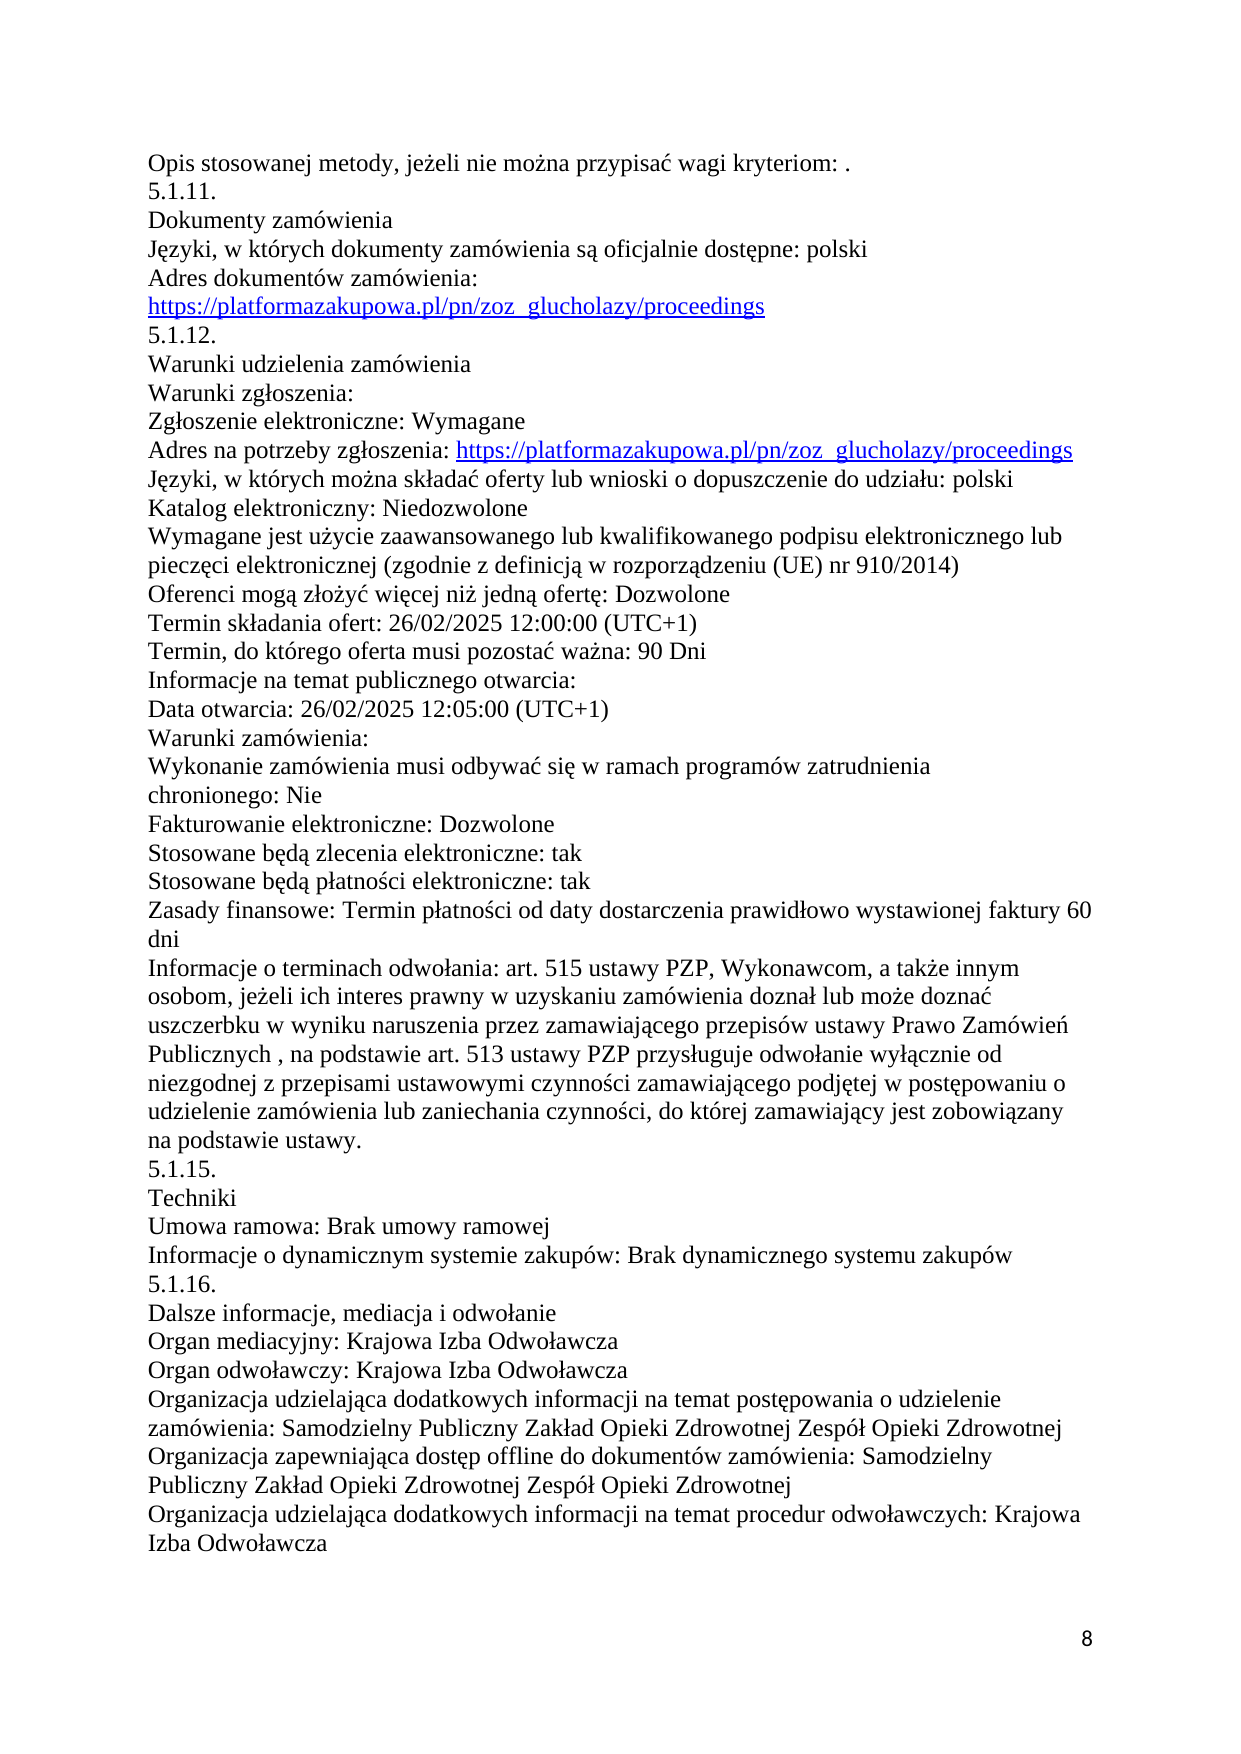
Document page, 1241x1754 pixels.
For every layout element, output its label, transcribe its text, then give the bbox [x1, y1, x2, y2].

text Informacje o dynamicznym systemie zakupów: Brak dynamicznego systemu zakupów [148, 1240, 1093, 1269]
text Języki, w których można składać oferty lub wnioski o dopuszczenie do udziału: polski [148, 464, 1093, 493]
text Adres dokumentów zamówienia: https://platformazakupowa.pl/pn/zoz_glucholazy/proceedings [148, 263, 1093, 320]
text Techniki [148, 1183, 1093, 1211]
text Dalsze informacje, mediacja i odwołanie [148, 1298, 1093, 1326]
text Adres na potrzeby zgłoszenia: https://platformazakupowa.pl/pn/zoz_glucholazy/proceedings [148, 435, 1093, 464]
text Organizacja udzielająca dodatkowych informacji na temat postępowania o udzielenie zamówienia: Samodzielny Publiczny Zakład Opieki Zdrowotnej Zespół Opieki Zdrowotnej [148, 1384, 1093, 1441]
text Informacje o terminach odwołania: art. 515 ustawy PZP, Wykonawcom, a także innym osobom, jeżeli ich interes prawny w uzyskaniu zamówienia doznał lub może doznać uszczerbku w wyniku naruszenia przez zamawiającego przepisów ustawy Prawo Zamówień Publicznych , na podstawie art. 513 ustawy PZP przysługuje odwołanie wyłącznie od niezgodnej z przepisami ustawowymi czynności zamawiającego podjętej w postępowaniu o udzielenie zamówienia lub zaniechania czynności, do której zamawiający jest zobowiązany na podstawie ustawy. [148, 953, 1093, 1154]
text Data otwarcia: 26/02/2025 12:05:00 (UTC+1) [148, 694, 1093, 723]
text 5.1.16. [148, 1269, 1093, 1298]
text Stosowane będą zlecenia elektroniczne: tak [148, 838, 1093, 866]
text 5.1.11. [148, 176, 1093, 205]
text Oferenci mogą złożyć więcej niż jedną ofertę: Dozwolone [148, 579, 1093, 608]
text Umowa ramowa: Brak umowy ramowej [148, 1211, 1093, 1240]
text Organizacja udzielająca dodatkowych informacji na temat procedur odwoławczych: Krajowa Izba Odwoławcza [148, 1499, 1093, 1556]
text Termin składania ofert: 26/02/2025 12:00:00 (UTC+1) [148, 608, 1093, 636]
text Fakturowanie elektroniczne: Dozwolone [148, 809, 1093, 838]
text Warunki udzielenia zamówienia [148, 349, 1093, 378]
text Organizacja zapewniająca dostęp offline do dokumentów zamówienia: Samodzielny Publiczny Zakład Opieki Zdrowotnej Zespół Opieki Zdrowotnej [148, 1441, 1093, 1499]
text Dokumenty zamówienia [148, 205, 1093, 234]
text Stosowane będą płatności elektroniczne: tak [148, 866, 1093, 895]
text Warunki zamówienia: [148, 723, 1093, 751]
text Katalog elektroniczny: Niedozwolone [148, 493, 1093, 521]
text Organ mediacyjny: Krajowa Izba Odwoławcza [148, 1326, 1093, 1355]
text 5.1.12. [148, 320, 1093, 349]
text 5.1.15. [148, 1154, 1093, 1183]
text Zasady finansowe: Termin płatności od daty dostarczenia prawidłowo wystawionej faktury 60 dni [148, 895, 1093, 953]
text Wykonanie zamówienia musi odbywać się w ramach programów zatrudnienia chronionego: Nie [148, 751, 1093, 809]
text Opis stosowanej metody, jeżeli nie można przypisać wagi kryteriom: . [148, 148, 1093, 176]
text Wymagane jest użycie zaawansowanego lub kwalifikowanego podpisu elektronicznego lub pieczęci elektronicznej (zgodnie z definicją w rozporządzeniu (UE) nr 910/2014) [148, 521, 1093, 579]
text Warunki zgłoszenia: [148, 378, 1093, 406]
text Termin, do którego oferta musi pozostać ważna: 90 Dni [148, 636, 1093, 665]
text Informacje na temat publicznego otwarcia: [148, 665, 1093, 694]
text Zgłoszenie elektroniczne: Wymagane [148, 406, 1093, 435]
text Organ odwoławczy: Krajowa Izba Odwoławcza [148, 1355, 1093, 1384]
text Języki, w których dokumenty zamówienia są oficjalnie dostępne: polski [148, 234, 1093, 263]
